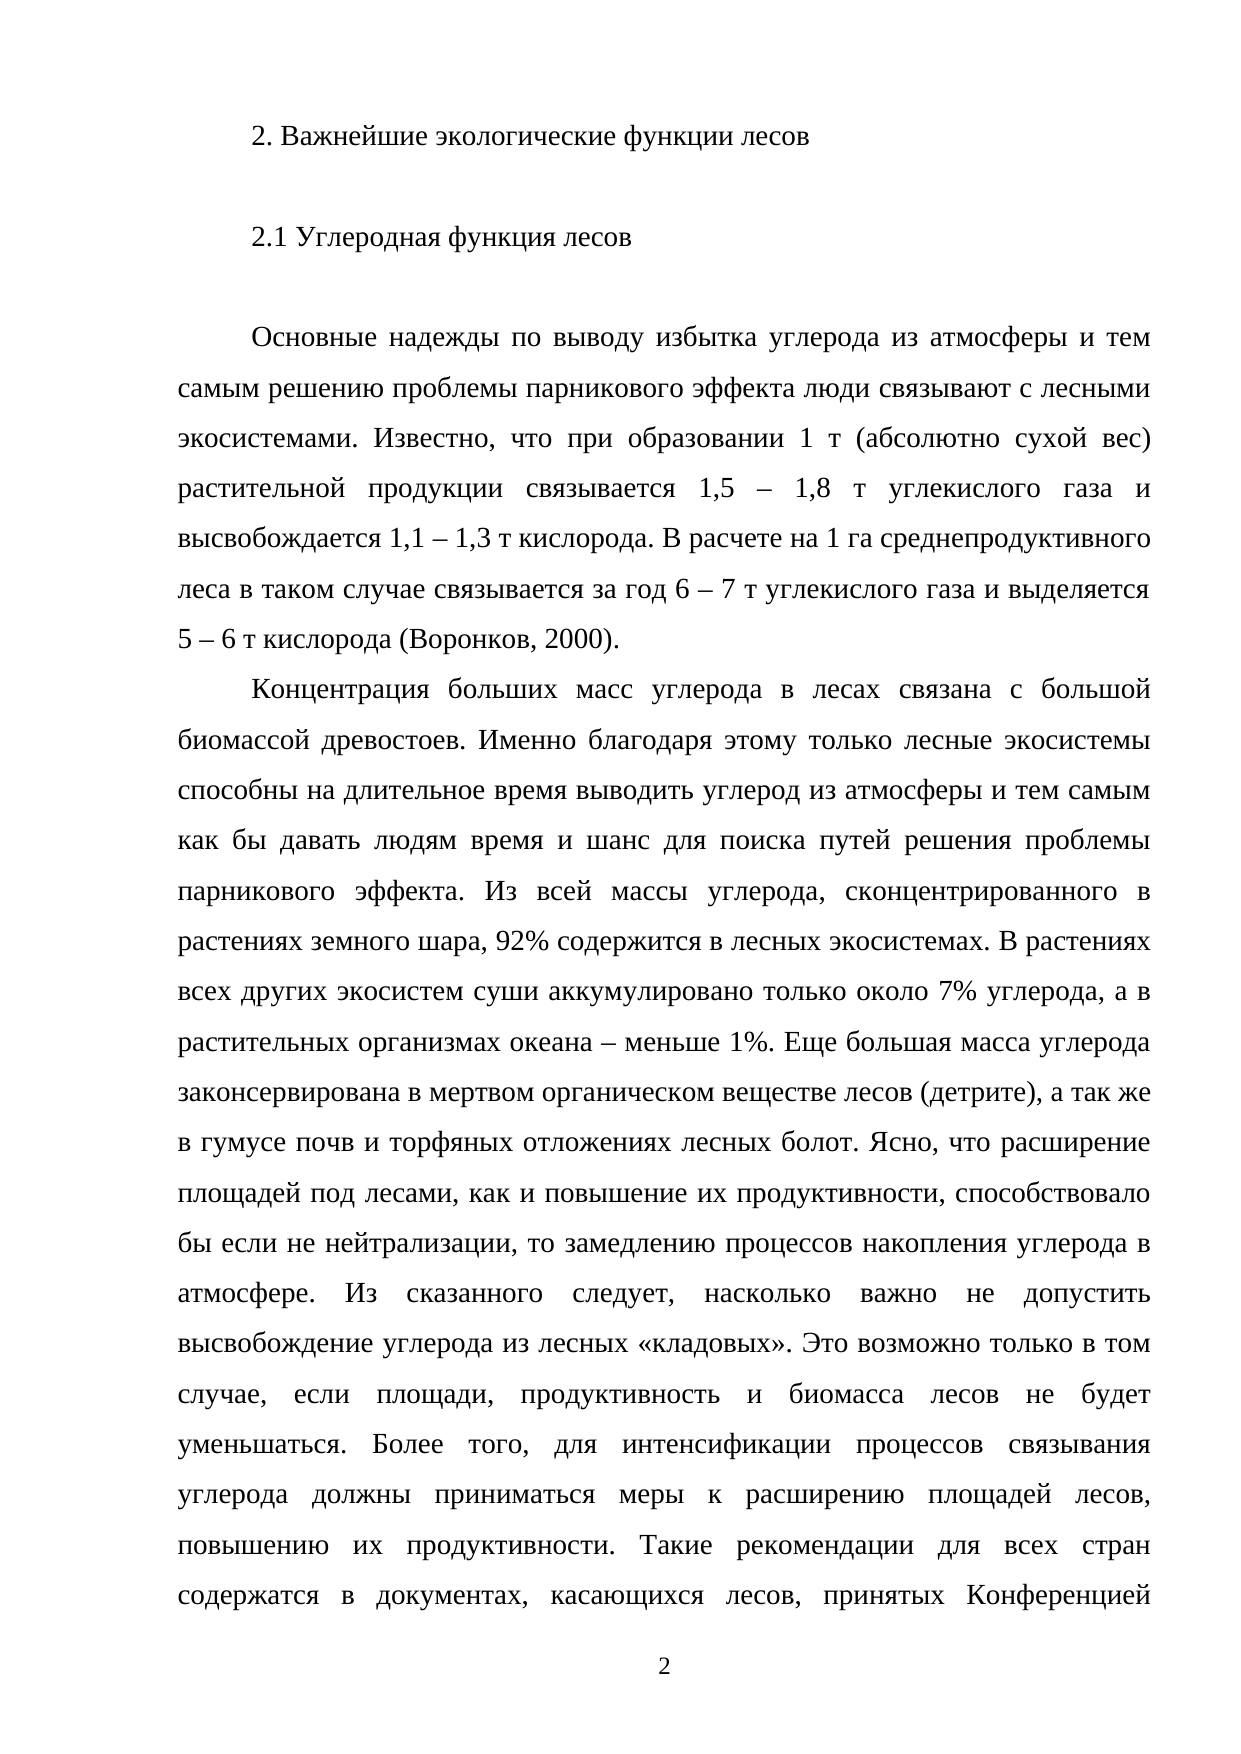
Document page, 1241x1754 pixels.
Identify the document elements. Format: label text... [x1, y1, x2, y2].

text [177, 672, 1152, 1611]
text 2.1 Углеродная функция лесов [177, 219, 1152, 252]
text 2. Важнейшие экологические функции лесов [177, 118, 1152, 152]
text Основные надежды по выводу избытка углерода из атмосферы и тем самым решению проблемы парникового эффекта люди связывают с лесными экосистемами. Известно, что при образовании 1 т (абсолютно сухой вес) растительной продукции связывается 1,5 – 1,8 т углекислого газа и высвобождается 1,1 – 1,3 т кислорода. В расчете на 1 га среднепродуктивного леса в таком случае связывается за год 6 – 7 т углекислого газа и выделяется 5 – 6 т кислорода (Воронков, 2000). [177, 319, 1152, 655]
